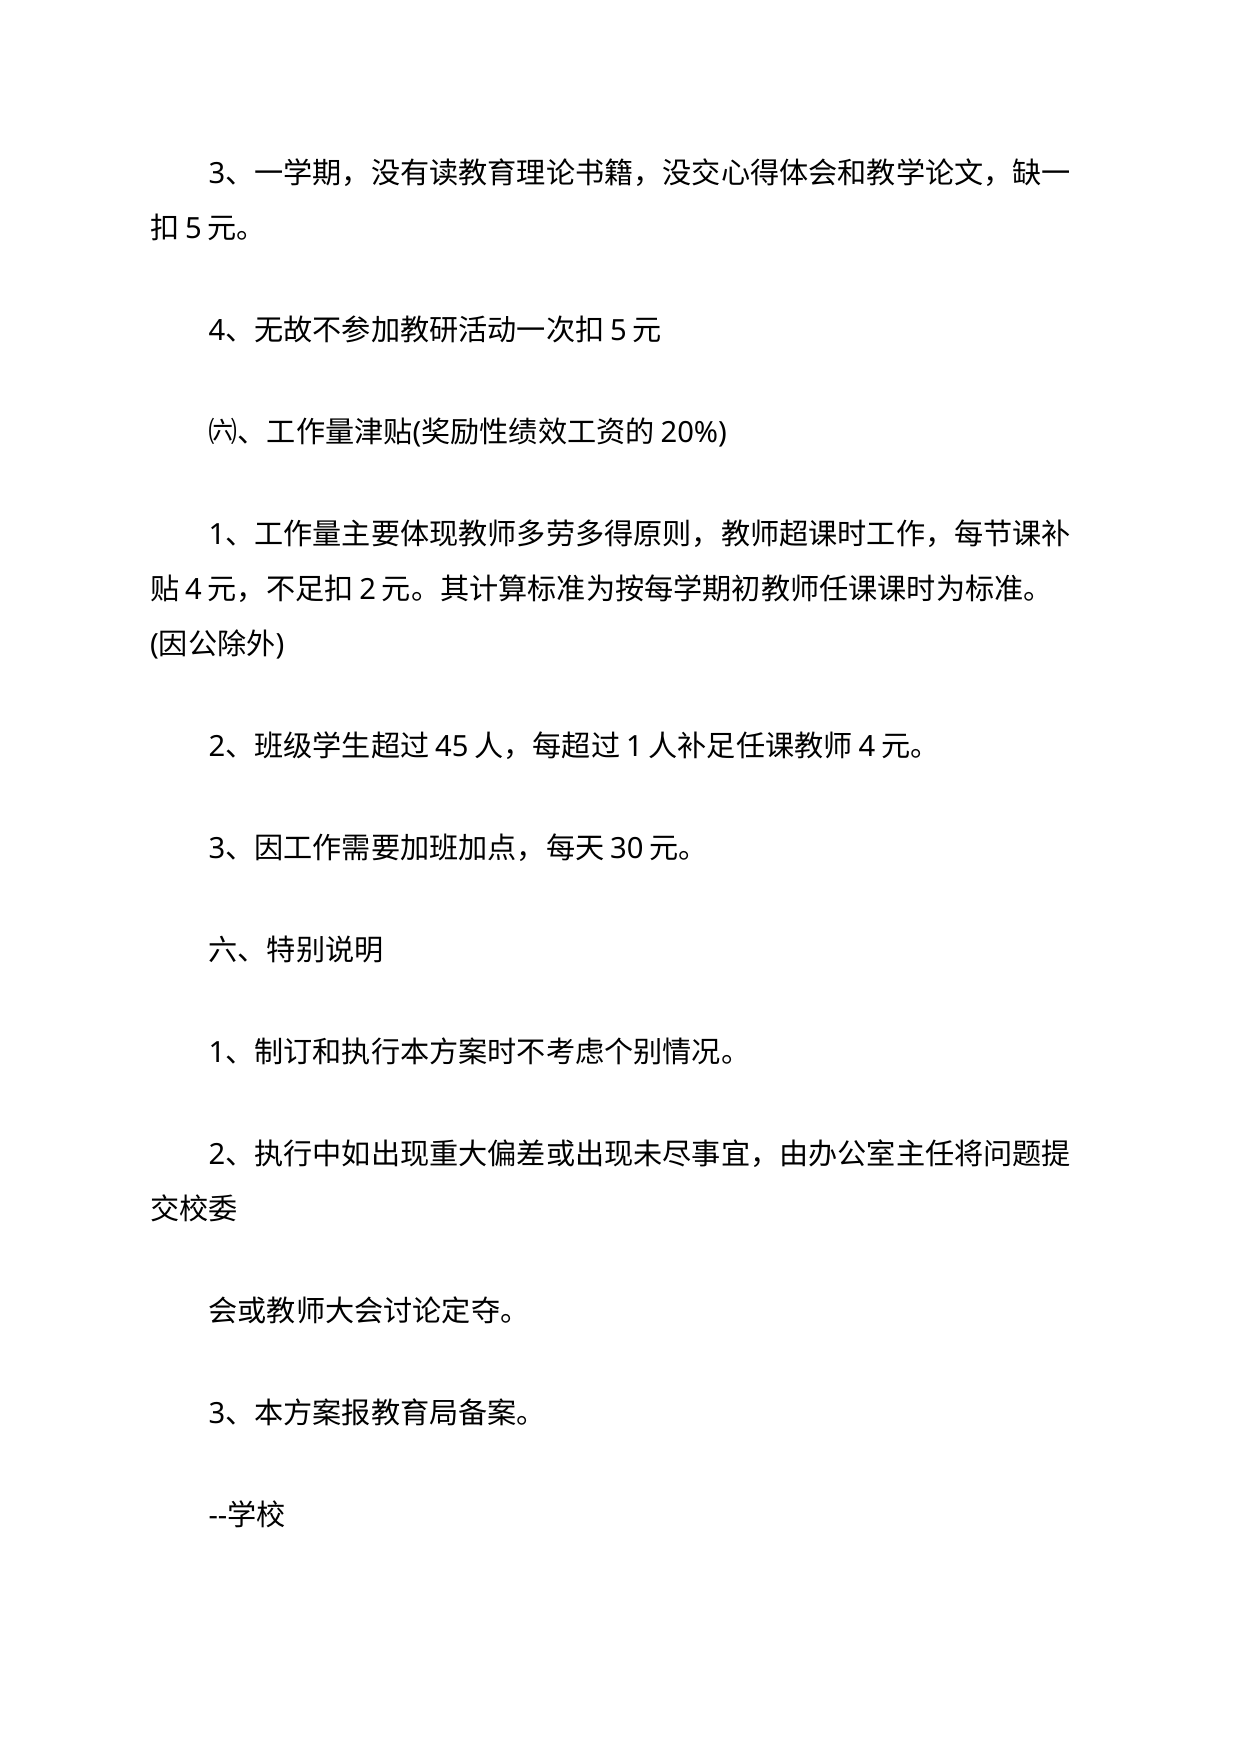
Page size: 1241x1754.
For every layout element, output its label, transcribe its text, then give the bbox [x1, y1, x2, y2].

text 六、特别说明 [150, 927, 1090, 969]
text 4、无故不参加教研活动一次扣5元 [150, 307, 1090, 349]
text 3、一学期，没有读教育理论书籍，没交心得体会和教学论文，缺一扣5元。 [150, 150, 1090, 247]
text 1、工作量主要体现教师多劳多得原则，教师超课时工作，每节课补贴4元，不足扣2元。其计算标准为按每学期初教师任课课时为标准。(因公除外) [150, 511, 1090, 663]
text 2、执行中如出现重大偏差或出现未尽事宜，由办公室主任将问题提交校委 [150, 1131, 1090, 1228]
text 1、制订和执行本方案时不考虑个别情况。 [150, 1029, 1090, 1071]
text 2、班级学生超过45人，每超过1人补足任课教师4元。 [150, 723, 1090, 765]
text --学校 [150, 1491, 1090, 1533]
text ㈥、工作量津贴(奖励性绩效工资的20%) [150, 409, 1090, 451]
text 3、因工作需要加班加点，每天30元。 [150, 825, 1090, 867]
text 会或教师大会讨论定夺。 [150, 1287, 1090, 1330]
text 3、本方案报教育局备案。 [150, 1389, 1090, 1432]
